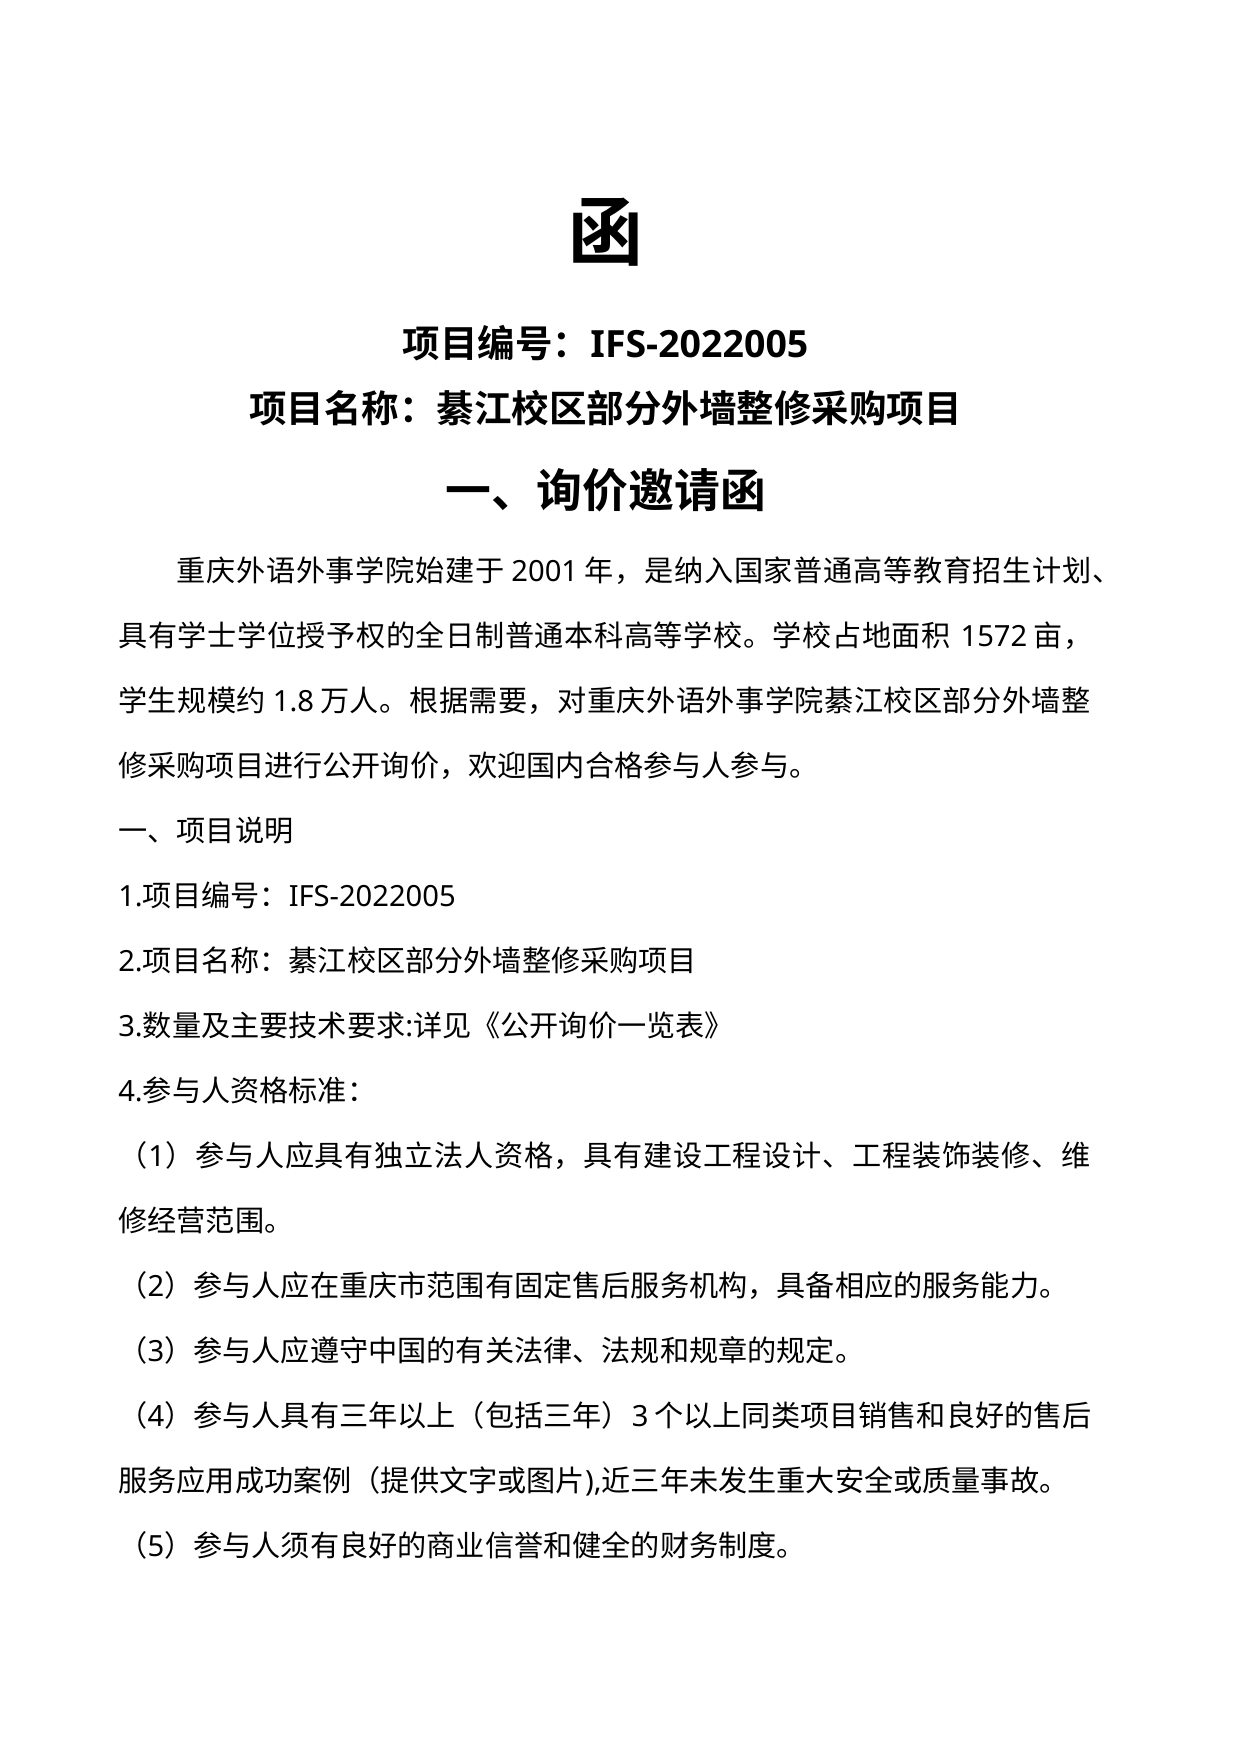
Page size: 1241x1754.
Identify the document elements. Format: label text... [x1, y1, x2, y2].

text （1）参与人应具有独立法人资格，具有建设工程设计、工程装饰装修、维修经营范围。 [118, 1121, 1093, 1251]
text （3）参与人应遵守中国的有关法律、法规和规章的规定。 [118, 1316, 1093, 1381]
text 重庆外语外事学院始建于2001年，是纳入国家普通高等教育招生计划、具有学士学位授予权的全日制普通本科高等学校。学校占地面积1572亩，学生规模约1.8万人。根据需要，对重庆外语外事学院綦江校区部分外墙整修采购项目进行公开询价，欢迎国内合格参与人参与。 [118, 536, 1093, 796]
text 4.参与人资格标准： [118, 1056, 1093, 1121]
text 1.项目编号：IFS-2022005 [118, 861, 1093, 926]
text 3.数量及主要技术要求:详见《公开询价一览表》 [118, 991, 1093, 1056]
text （4）参与人具有三年以上（包括三年）3个以上同类项目销售和良好的售后服务应用成功案例（提供文字或图片),近三年未发生重大安全或质量事故。 [118, 1381, 1093, 1511]
text 项目编号：IFS-2022005 [118, 309, 1093, 374]
text 项目名称：綦江校区部分外墙整修采购项目 [118, 374, 1093, 439]
text （2）参与人应在重庆市范围有固定售后服务机构，具备相应的服务能力。 [118, 1251, 1093, 1316]
text （5）参与人须有良好的商业信誉和健全的财务制度。 [118, 1511, 1093, 1576]
text 函 [118, 162, 1093, 292]
text 一、询价邀请函 [118, 439, 1093, 536]
text 一、项目说明 [118, 796, 1093, 861]
text 2.项目名称：綦江校区部分外墙整修采购项目 [118, 926, 1093, 991]
